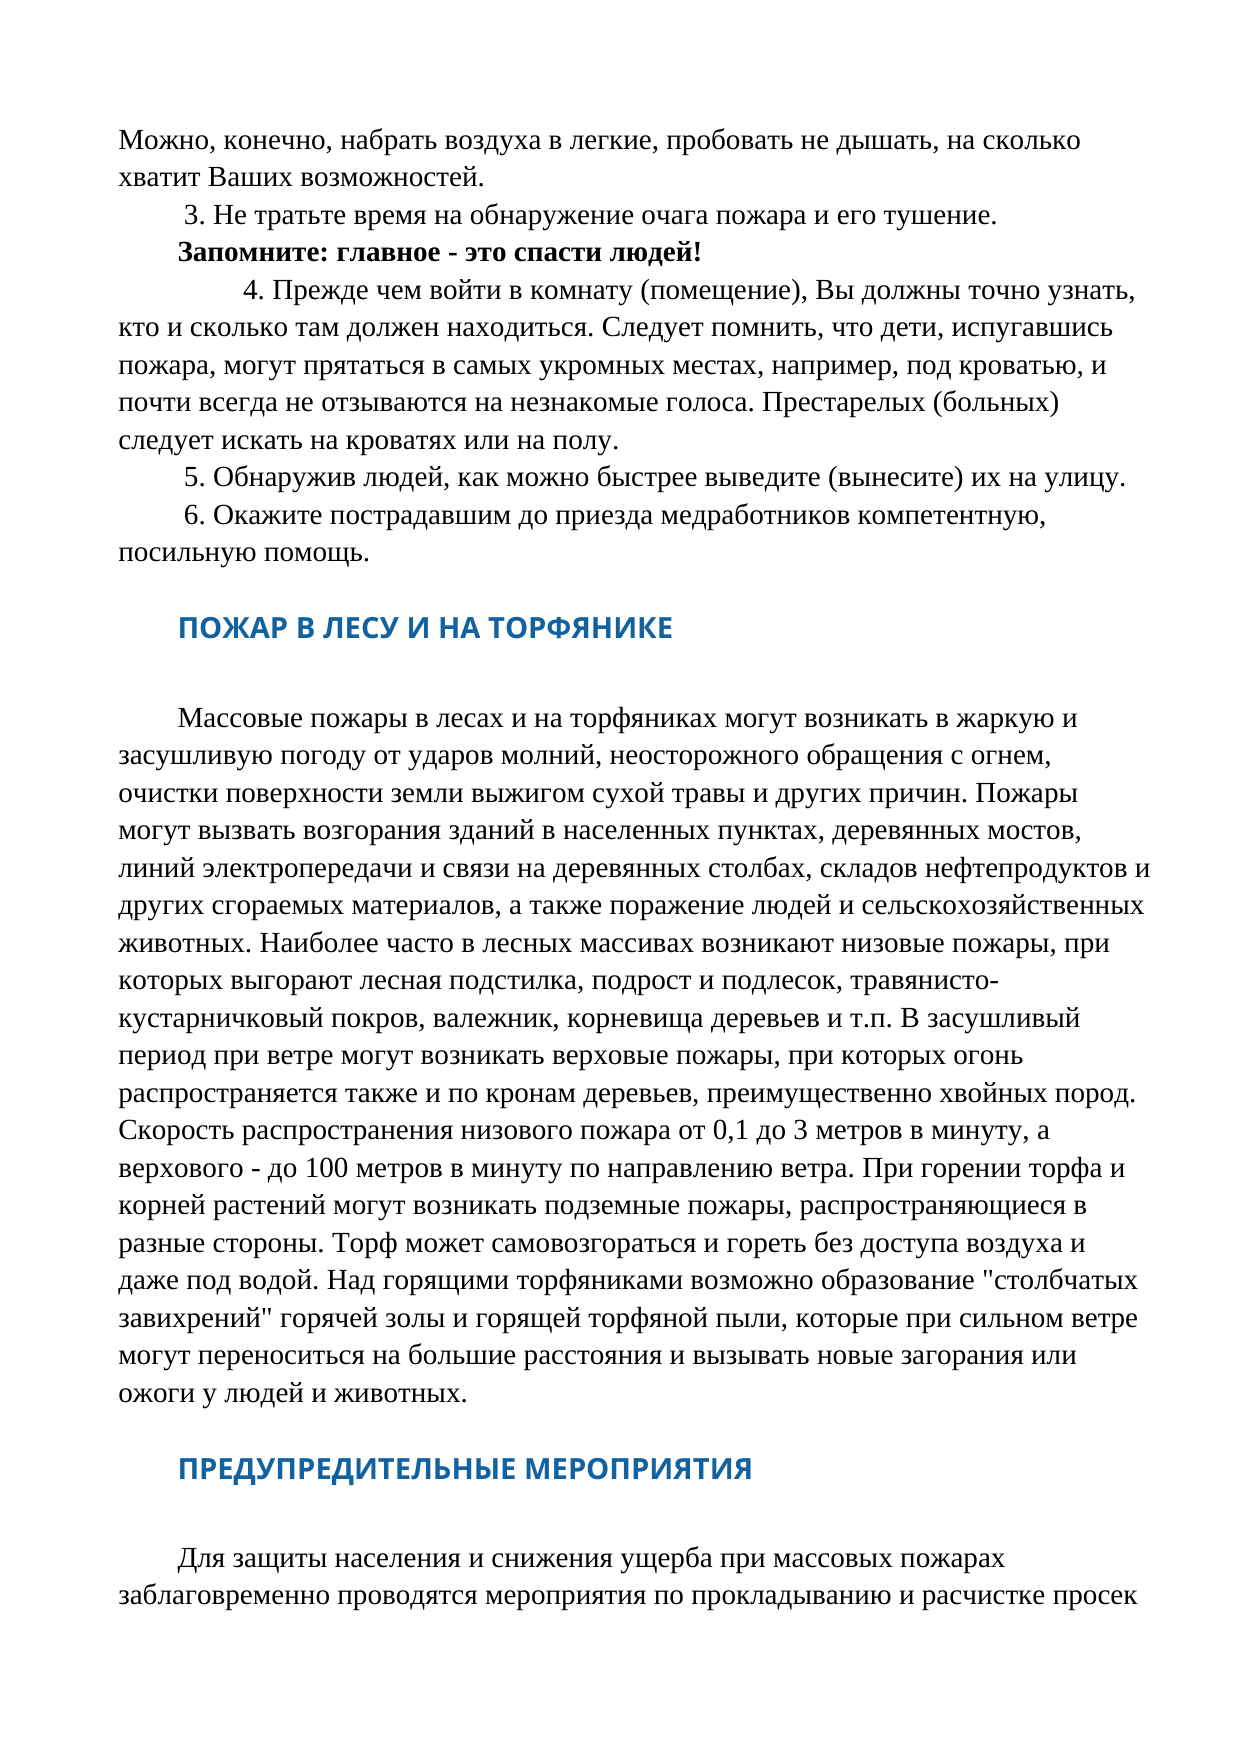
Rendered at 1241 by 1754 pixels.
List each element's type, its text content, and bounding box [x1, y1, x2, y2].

text ПРЕДУПРЕДИТЕЛЬНЫЕ МЕРОПРИЯТИЯ [118, 1448, 1152, 1488]
text ПОЖАР В ЛЕСУ И НА ТОРФЯНИКЕ [118, 608, 1152, 647]
text Запомните: главное - это спасти людей! [118, 231, 1152, 268]
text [118, 1536, 1152, 1611]
text Массовые пожары в лесах и на торфяниках могут возникать в жаркую и засушливую погоду от ударов молний, неосторожного обращения с огнем, очистки поверхности земли выжигом сухой травы и других причин. Пожары могут вызвать возгорания зданий в населенных пунктах, деревянных мостов, линий электропередачи и связи на деревянных столбах, складов нефтепродуктов и других сгораемых материалов, а также поражение людей и сельскохозяйственных животных. Наиболее часто в лесных массивах возникают низовые пожары, при которых выгорают лесная подстилка, подрост и подлесок, травянисто-кустарничковый покров, валежник, корневища деревьев и т.п. В засушливый период при ветре могут возникать верховые пожары, при которых огонь распространяется также и по кронам деревьев, преимущественно хвойных пород. Скорость распространения низового пожара от 0,1 до 3 метров в минуту, а верхового - до 100 метров в минуту по направлению ветра. При горении торфа и корней растений могут возникать подземные пожары, распространяющиеся в разные стороны. Торф может самовозгораться и гореть без доступа воздуха и даже под водой. Над горящими торфяниками возможно образование "столбчатых завихрений" горячей золы и горящей торфяной пыли, которые при сильном ветре могут переноситься на большие расстояния и вызывать новые загорания или ожоги у людей и животных. [118, 696, 1152, 1408]
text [118, 118, 1152, 231]
text 4. Прежде чем войти в комнату (помещение), Вы должны точно узнать, кто и сколько там должен находиться. Следует помнить, что дети, испугавшись пожара, могут прятаться в самых укромных местах, например, под кроватью, и почти всегда не отзываются на незнакомые голоса. Престарелых (больных) следует искать на кроватях или на полу. 5. Обнаружив людей, как можно быстрее выведите (вынесите) их на улицу. 6. Окажите пострадавшим до приезда медработников компетентную, посильную помощь. [118, 268, 1152, 568]
